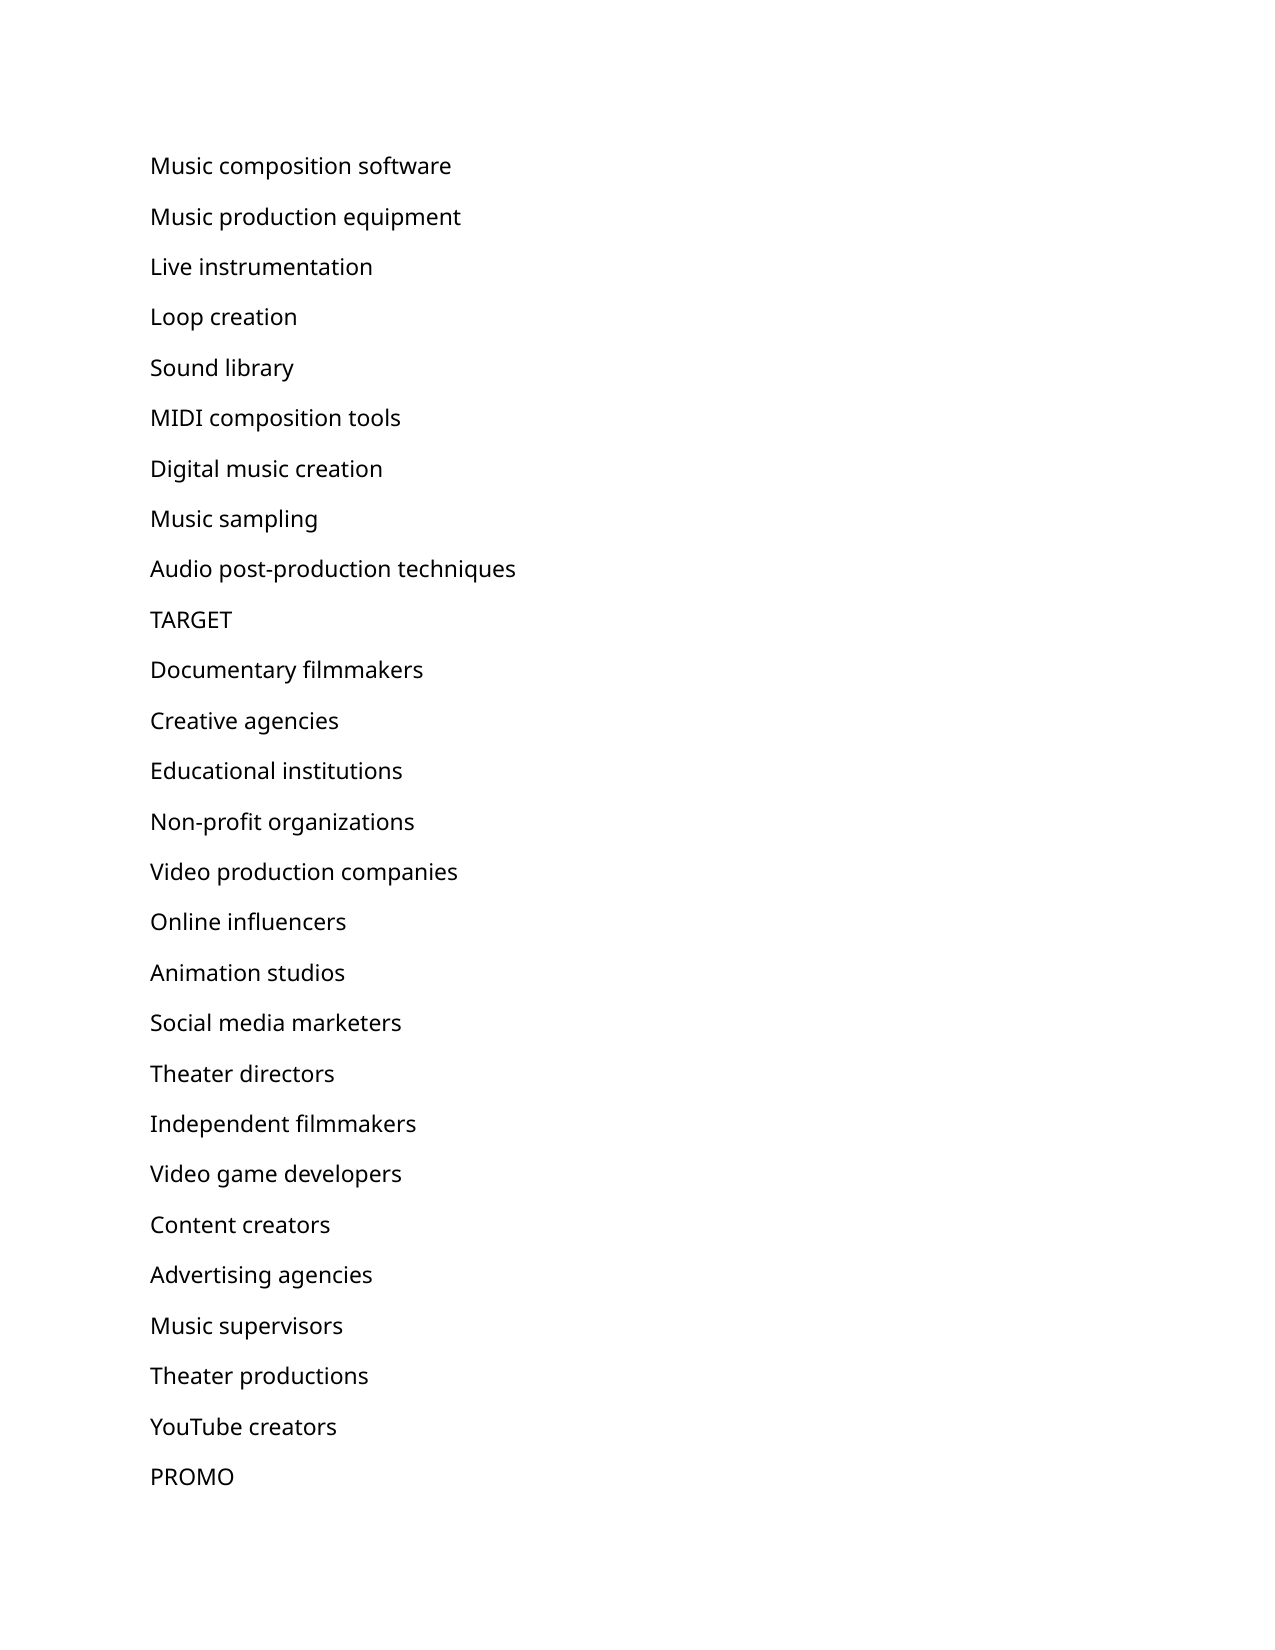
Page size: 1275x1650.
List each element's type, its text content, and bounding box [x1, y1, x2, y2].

text Loop creation [150, 301, 1125, 332]
text TARGET [150, 604, 1125, 635]
text Animation studios [150, 957, 1125, 988]
text Digital music creation [150, 452, 1125, 484]
text Video production companies [150, 856, 1125, 887]
text Content creators [150, 1209, 1125, 1240]
text Video game developers [150, 1158, 1125, 1189]
text Non-profit organizations [150, 805, 1125, 837]
text Theater directors [150, 1057, 1125, 1089]
text YouTube creators [150, 1410, 1125, 1442]
text Audio post-production techniques [150, 553, 1125, 584]
text Social media marketers [150, 1007, 1125, 1038]
text Music supervisors [150, 1309, 1125, 1341]
text Independent filmmakers [150, 1108, 1125, 1139]
text PROMO [150, 1461, 1125, 1492]
text Theater productions [150, 1360, 1125, 1391]
text Sound library [150, 352, 1125, 383]
text Online influencers [150, 906, 1125, 937]
text Music production equipment [150, 200, 1125, 232]
text MIDI composition tools [150, 402, 1125, 433]
text Creative agencies [150, 704, 1125, 736]
text Music sampling [150, 503, 1125, 534]
text Music composition software [150, 150, 1125, 181]
text Live instrumentation [150, 251, 1125, 282]
text Advertising agencies [150, 1259, 1125, 1290]
text Educational institutions [150, 755, 1125, 786]
text Documentary filmmakers [150, 654, 1125, 685]
